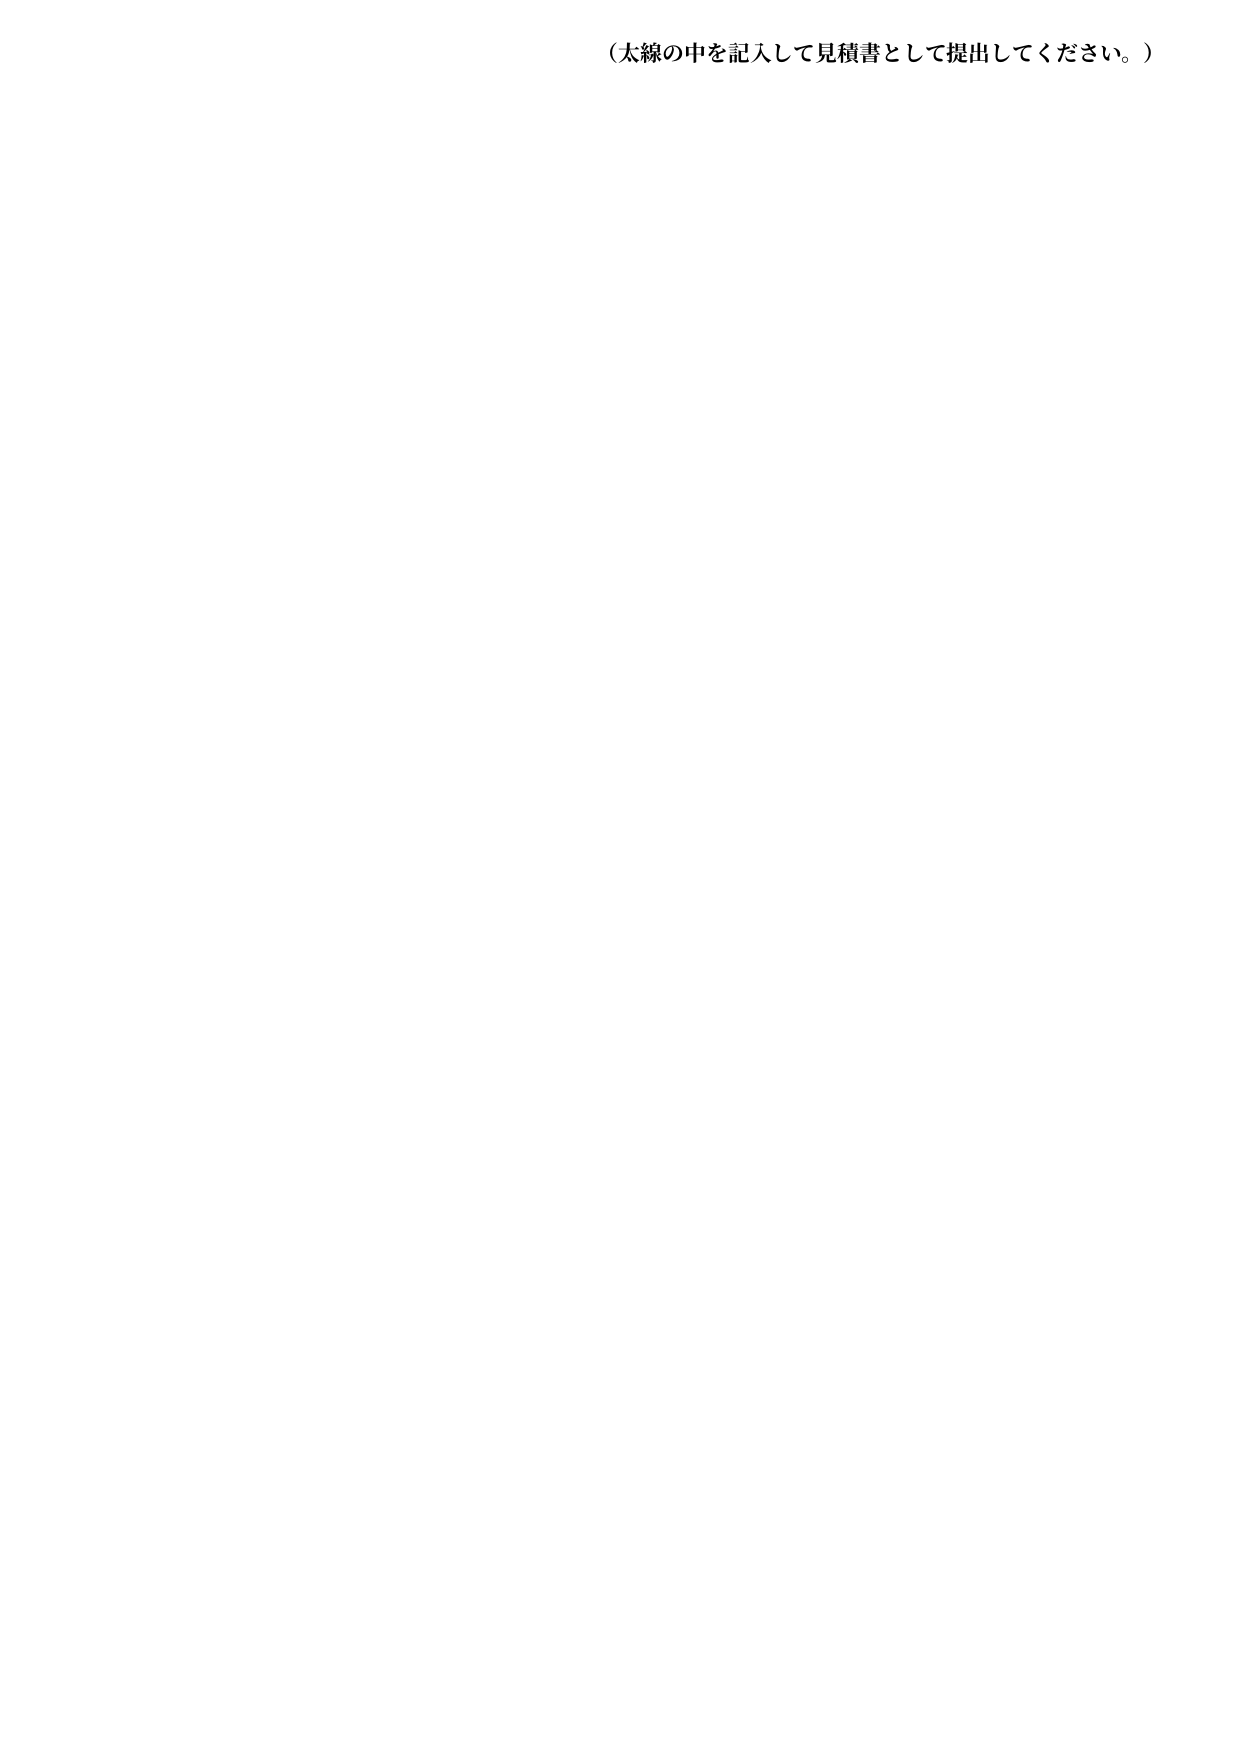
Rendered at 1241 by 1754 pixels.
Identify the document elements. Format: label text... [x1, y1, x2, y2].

text （太線の中を記入して見積書として提出してください。） [75, 33, 1165, 71]
